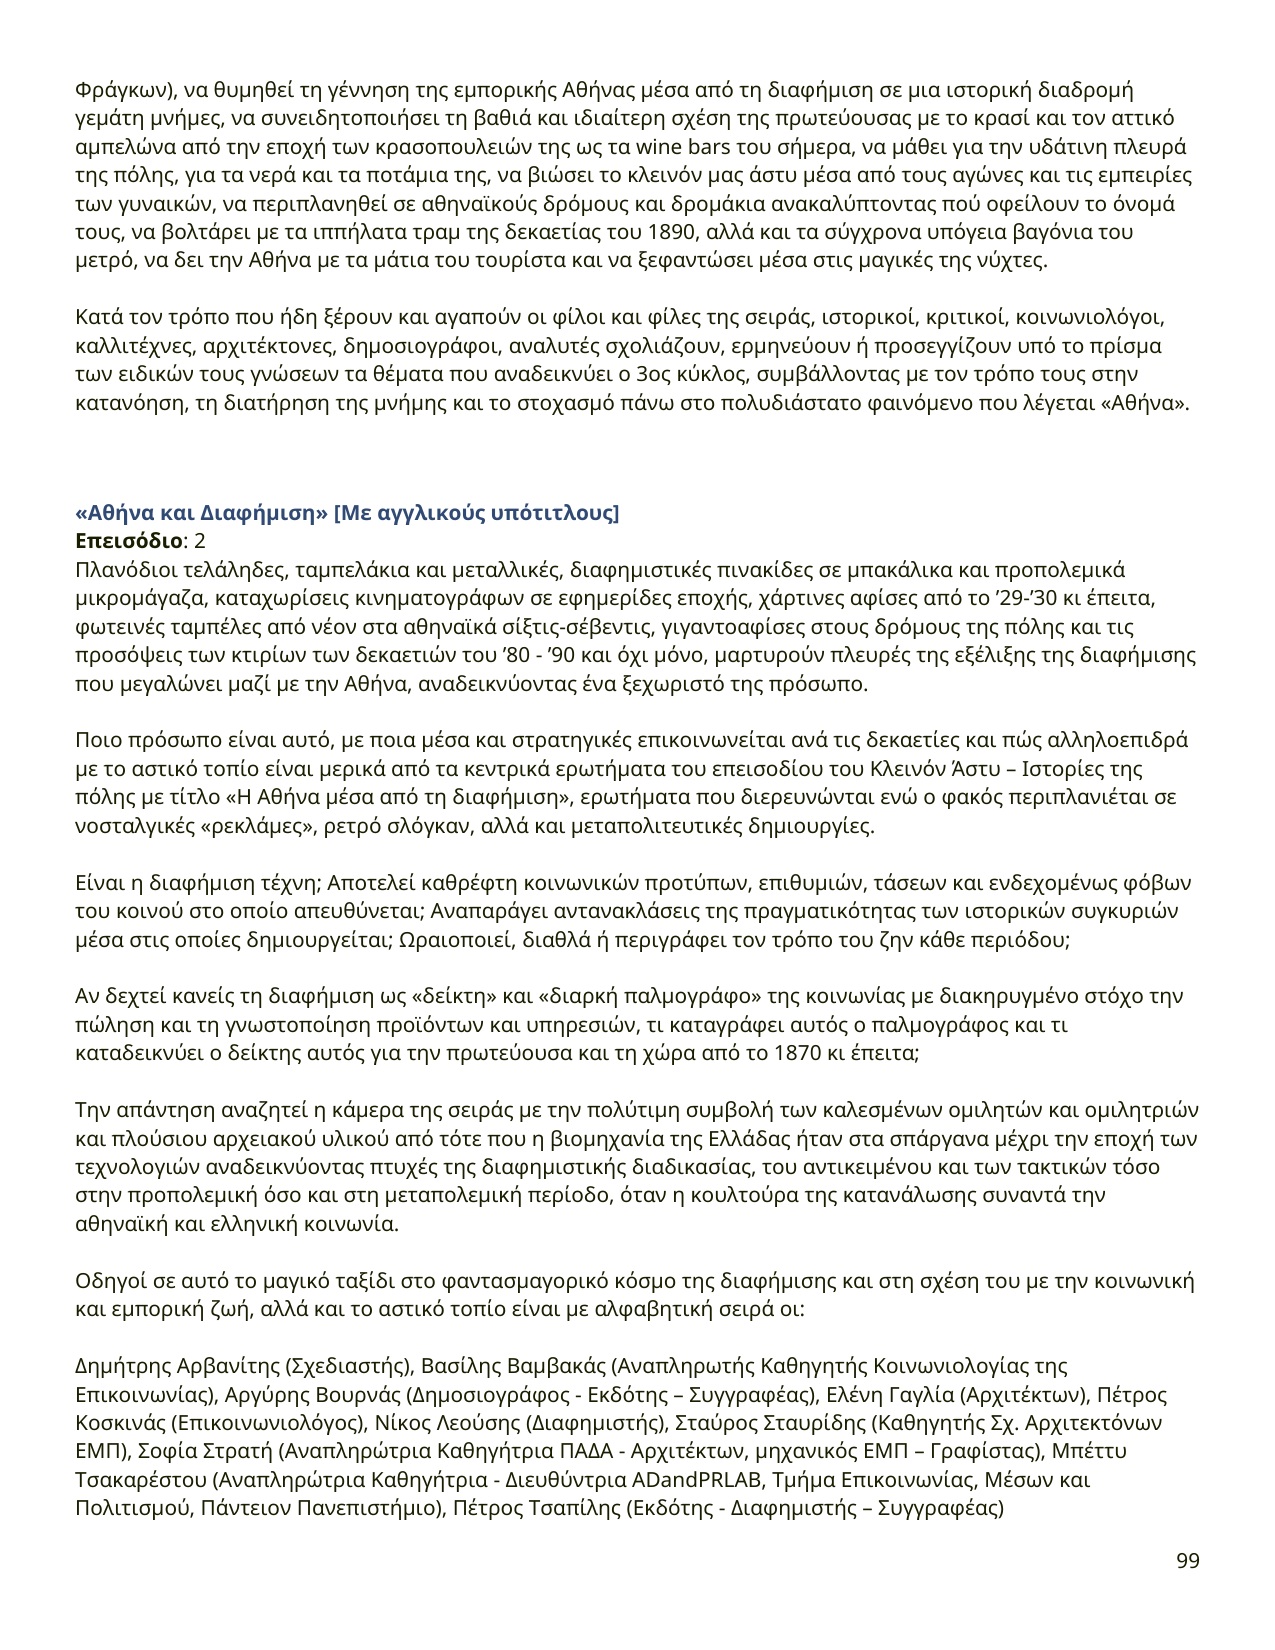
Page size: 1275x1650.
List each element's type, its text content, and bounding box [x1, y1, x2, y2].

text Πλανόδιοι τελάληδες, ταμπελάκια και μεταλλικές, διαφημιστικές πινακίδες σε μπακάλικα και προπολεμικά μικρομάγαζα, καταχωρίσεις κινηματογράφων σε εφημερίδες εποχής, χάρτινες αφίσες από το ’29-’30 κι έπειτα, φωτεινές ταμπέλες από νέον στα αθηναϊκά σίξτις-σέβεντις, γιγαντοαφίσες στους δρόμους της πόλης και τις προσόψεις των κτιρίων των δεκαετιών του ’80 - ’90 και όχι μόνο, μαρτυρούν πλευρές της εξέλιξης της διαφήμισης που μεγαλώνει μαζί με την Αθήνα, αναδεικνύοντας ένα ξεχωριστό της πρόσωπο. Ποιο πρόσωπο είναι αυτό, με ποια μέσα και στρατηγικές επικοινωνείται ανά τις δεκαετίες και πώς αλληλοεπιδρά με το αστικό τοπίο είναι μερικά από τα κεντρικά ερωτήματα του επεισοδίου του Κλεινόν Άστυ – Ιστορίες της πόλης με τίτλο «Η Αθήνα μέσα από τη διαφήμιση», ερωτήματα που διερευνώνται ενώ ο φακός περιπλανιέται σε νοσταλγικές «ρεκλάμες», ρετρό σλόγκαν, αλλά και μεταπολιτευτικές δημιουργίες. Είναι η διαφήμιση τέχνη; Αποτελεί καθρέφτη κοινωνικών προτύπων, επιθυμιών, τάσεων και ενδεχομένως φόβων του κοινού στο οποίο απευθύνεται; Αναπαράγει αντανακλάσεις της πραγματικότητας των ιστορικών συγκυριών μέσα στις οποίες δημιουργείται; Ωραιοποιεί, διαθλά ή περιγράφει τον τρόπο του ζην κάθε περιόδου; Αν δεχτεί κανείς τη διαφήμιση ως «δείκτη» και «διαρκή παλμογράφο» της κοινωνίας με διακηρυγμένο στόχο την πώληση και τη γνωστοποίηση προϊόντων και υπηρεσιών, τι καταγράφει αυτός ο παλμογράφος και τι καταδεικνύει ο δείκτης αυτός για την πρωτεύουσα και τη χώρα από το 1870 κι έπειτα; Την απάντηση αναζητεί η κάμερα της σειράς με την πολύτιμη συμβολή των καλεσμένων ομιλητών και ομιλητριών και πλούσιου αρχειακού υλικού από τότε που η βιομηχανία της Ελλάδας ήταν στα σπάργανα μέχρι την εποχή των τεχνολογιών αναδεικνύοντας πτυχές της διαφημιστικής διαδικασίας, του αντικειμένου και των τακτικών τόσο στην προπολεμική όσο και στη μεταπολεμική περίοδο, όταν η κουλτούρα της κατανάλωσης συναντά την αθηναϊκή και ελληνική κοινωνία. Οδηγοί σε αυτό το μαγικό ταξίδι στο φαντασμαγορικό κόσμο της διαφήμισης και στη σχέση του με την κοινωνική και εμπορική ζωή, αλλά και το αστικό τοπίο είναι με αλφαβητική σειρά οι: Δημήτρης Αρβανίτης (Σχεδιαστής), Βασίλης Βαμβακάς (Αναπληρωτής Καθηγητής Κοινωνιολογίας της Επικοινωνίας), Αργύρης Βουρνάς (Δημοσιογράφος - Εκδότης – Συγγραφέας), Ελένη Γαγλία (Αρχιτέκτων), Πέτρος Κοσκινάς (Επικοινωνιολόγος), Νίκος Λεούσης (Διαφημιστής), Σταύρος Σταυρίδης (Καθηγητής Σχ. Αρχιτεκτόνων ΕΜΠ), Σοφία Στρατή (Αναπληρώτρια Καθηγήτρια ΠΑΔΑ - Αρχιτέκτων, μηχανικός ΕΜΠ – Γραφίστας), Μπέττυ Τσακαρέστου (Αναπληρώτρια Καθηγήτρια - Διευθύντρια ADandPRLAB, Τμήμα Επικοινωνίας, Μέσων και Πολιτισμού, Πάντειον Πανεπιστήμιο), Πέτρος Τσαπίλης (Εκδότης - Διαφημιστής – Συγγραφέας) [75, 555, 1200, 1522]
text «Αθήνα και Διαφήμιση» [Με αγγλικούς υπότιτλους] Eπεισόδιο: 2 [75, 441, 1200, 555]
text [75, 75, 1200, 416]
